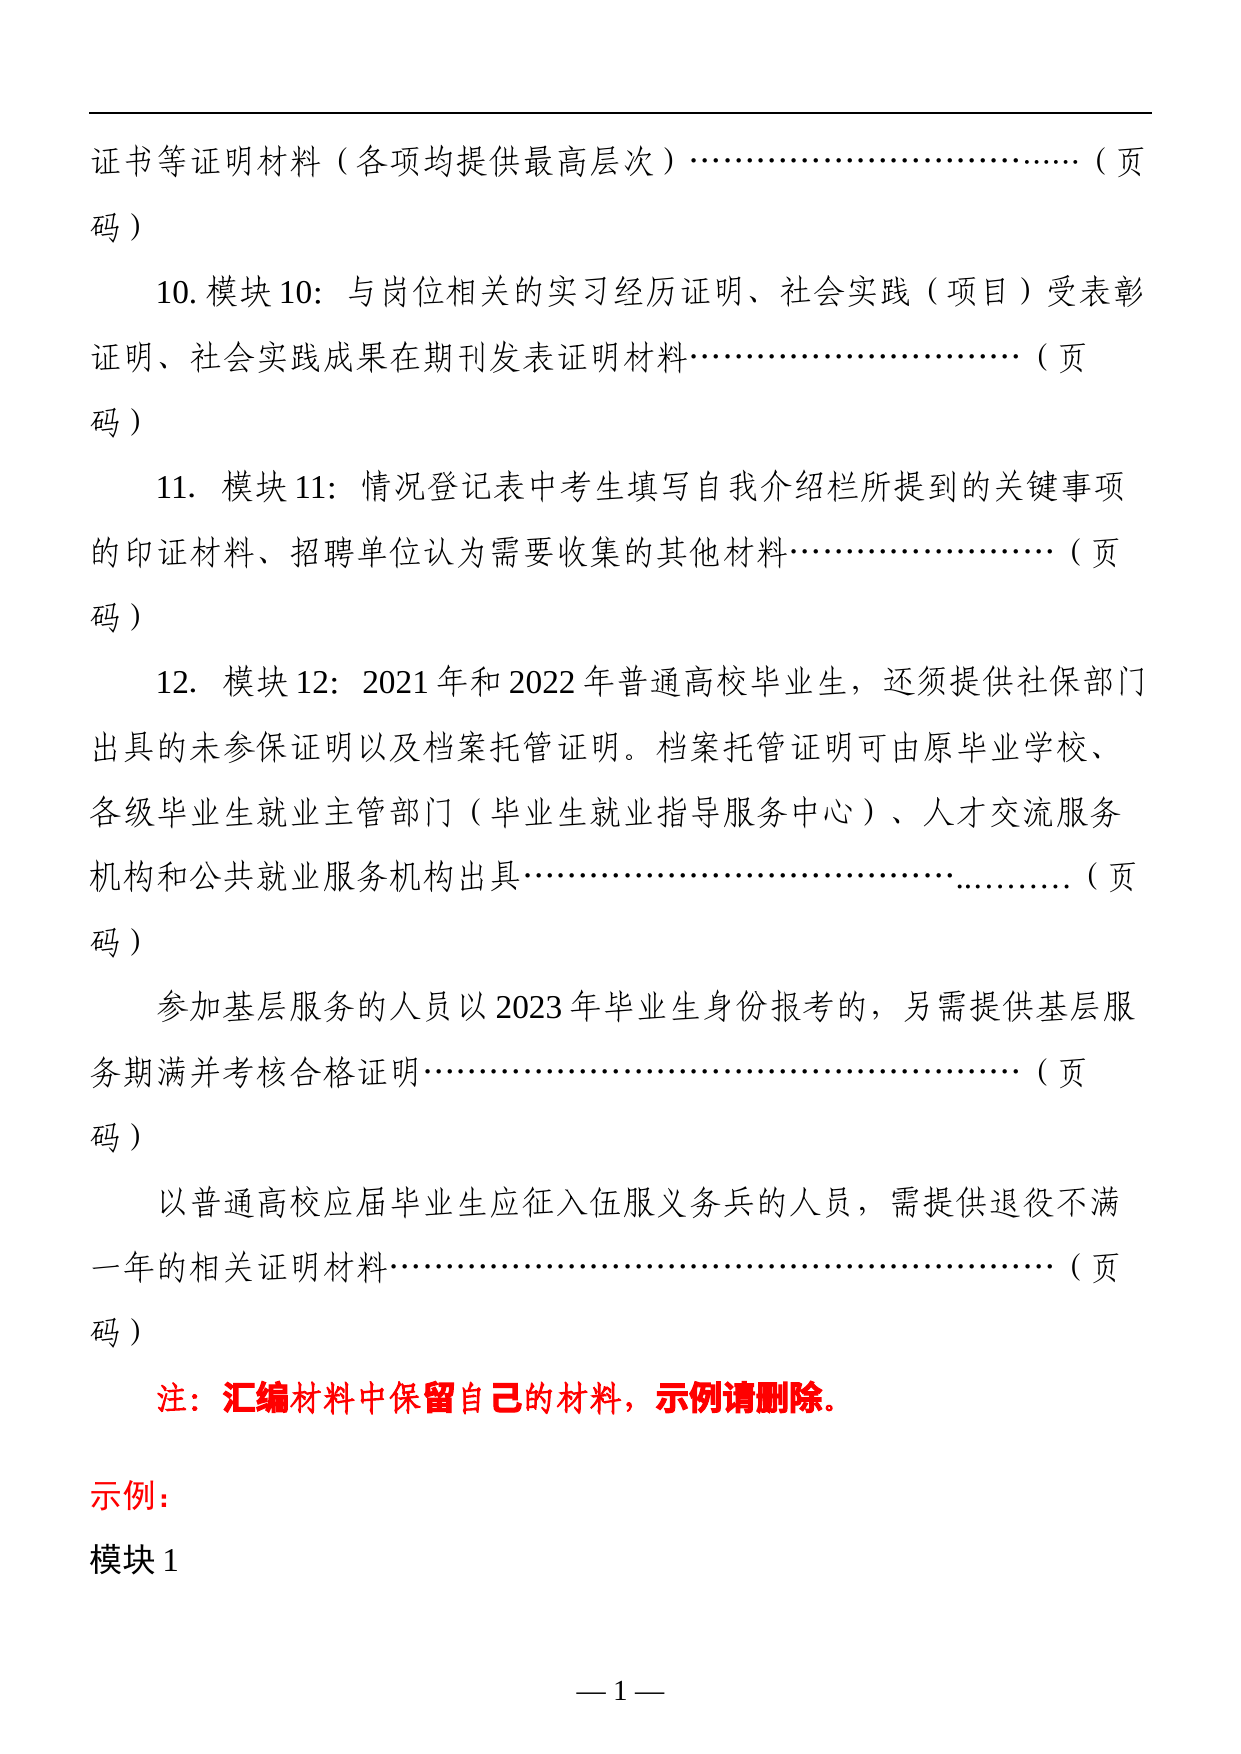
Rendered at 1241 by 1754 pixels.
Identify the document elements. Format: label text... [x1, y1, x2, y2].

text 注：汇编材料中保留自己的材料，示例请删除。 [89, 1363, 1152, 1428]
text 12．模块12：2021年和2022年普通高校毕业生，还须提供社保部门出具的未参保证明以及档案托管证明。档案托管证明可由原毕业学校、各级毕业生就业主管部门（毕业生就业指导服务中心）、人才交流服务机构和公共就业服务机构出具…………………………………..………（页码） [89, 648, 1152, 973]
text 示例： [89, 1460, 1152, 1525]
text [89, 128, 1152, 258]
text 10. 模块10：与岗位相关的实习经历证明、社会实践（项目）受表彰证明、社会实践成果在期刊发表证明材料…………………………（页码） [89, 258, 1152, 453]
text 参加基层服务的人员以2023年毕业生身份报考的，另需提供基层服务期满并考核合格证明………………………………………………（页码） [89, 973, 1152, 1168]
text 模块1 [89, 1525, 1152, 1590]
text 11．模块11：情况登记表中考生填写自我介绍栏所提到的关键事项的印证材料、招聘单位认为需要收集的其他材料……………………（页码） [89, 453, 1152, 648]
text 以普通高校应届毕业生应征入伍服义务兵的人员，需提供退役不满一年的相关证明材料……………………………………………………（页码） [89, 1168, 1152, 1363]
